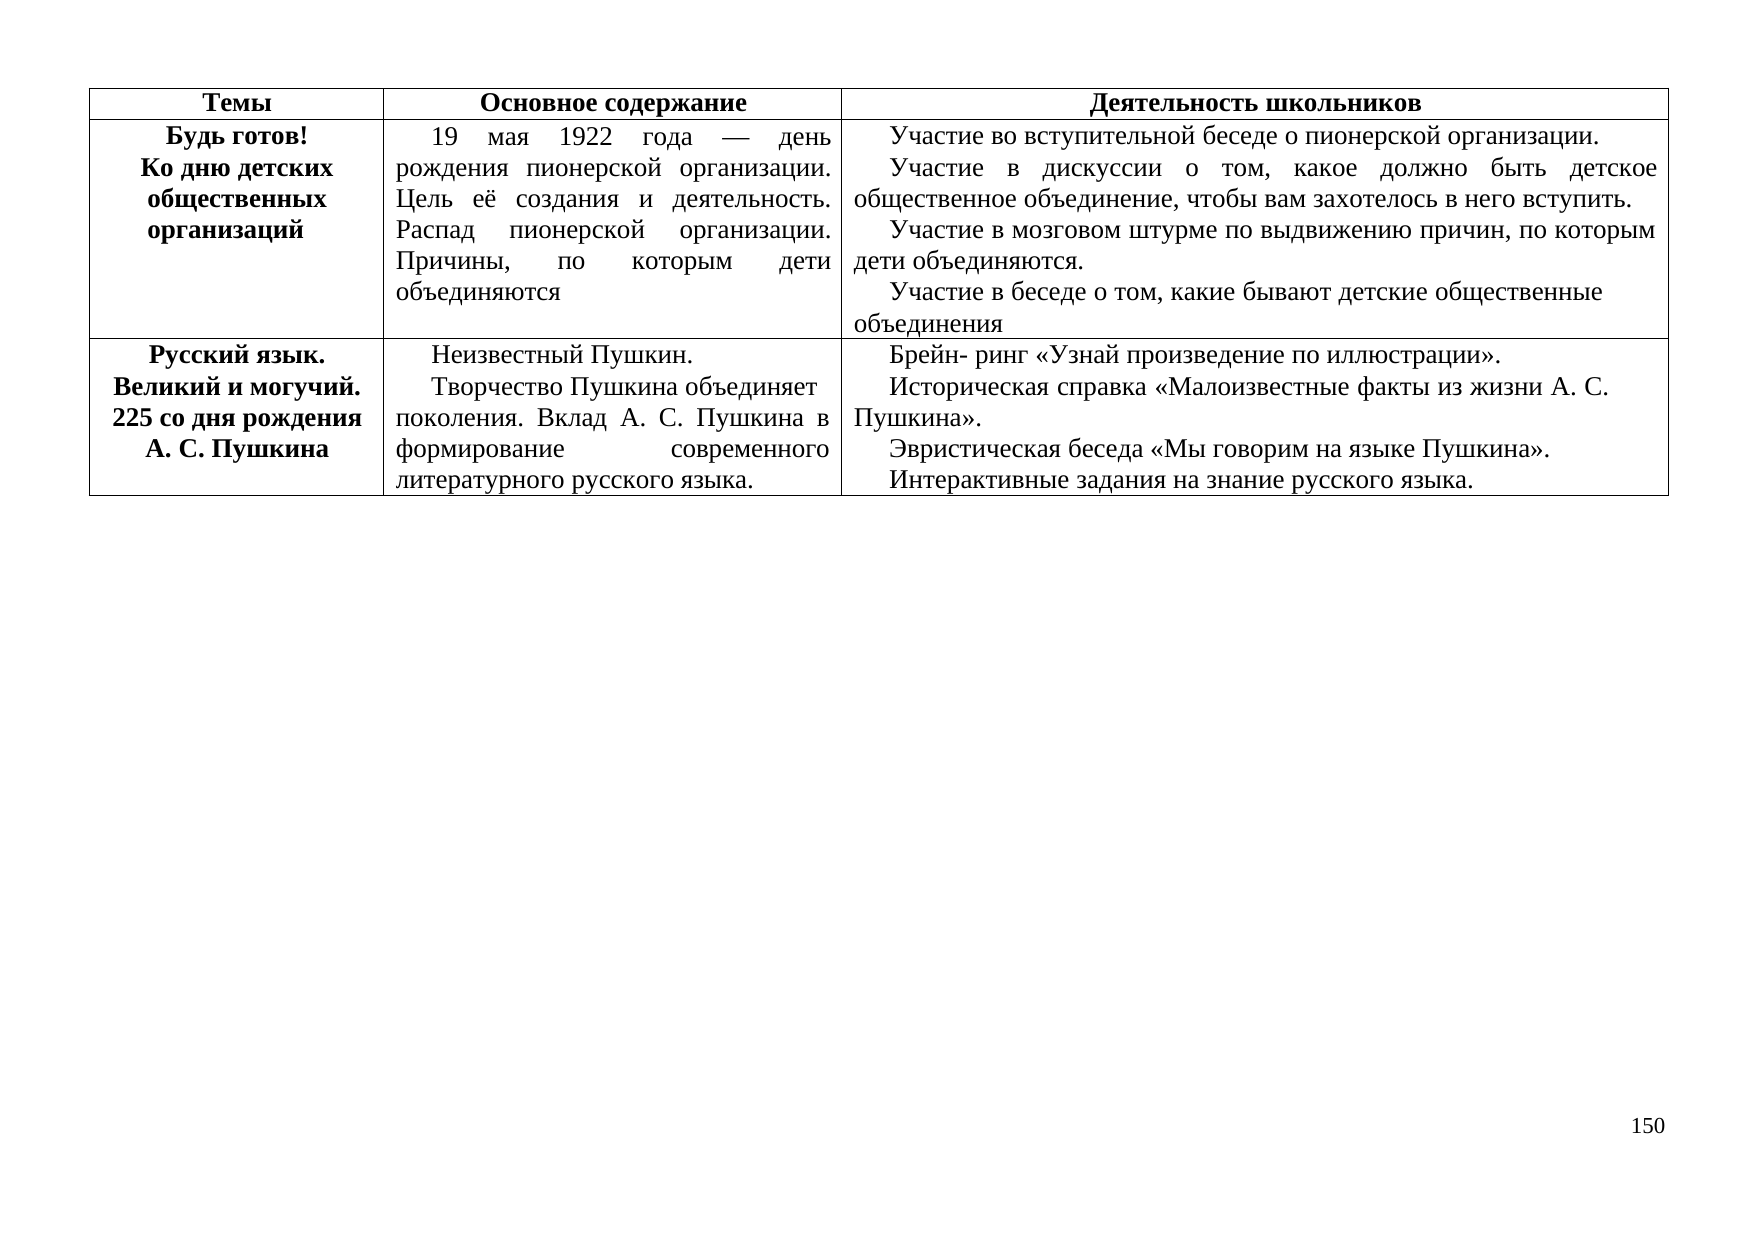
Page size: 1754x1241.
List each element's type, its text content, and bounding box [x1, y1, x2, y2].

table_cell Русский язык. Великий и могучий. 225 со дня рождения А. С. Пушкина [90, 339, 383, 494]
table_header Деятельность школьников [842, 89, 1668, 119]
table_header Основное содержание [384, 89, 841, 119]
table_cell 19 мая 1922 года — день рождения пионерской организации. Цель её создания и деятельность. Распад пионерской организации. Причины, по которым дети объединяются [384, 120, 841, 338]
table_header Темы [90, 89, 383, 119]
table_cell Будь готов! Ко дню детских общественных организаций [90, 120, 383, 338]
table_cell Участие во вступительной беседе о пионерской организации. Участие в дискуссии о том, какое должно быть детское общественное объединение, чтобы вам захотелось в него вступить. Участие в мозговом штурме по выдвижению причин, по которым дети объединяются. Участие в беседе о том, какие бывают детские общественные объединения [842, 120, 1668, 338]
table_cell Брейн- ринг «Узнай произведение по иллюстрации». Историческая справка «Малоизвестные факты из жизни А. С. Пушкина». Эвристическая беседа «Мы говорим на языке Пушкина». Интерактивные задания на знание русского языка. [842, 339, 1668, 494]
table_cell Неизвестный Пушкин. Творчество Пушкина объединяет поколения. Вклад А. С. Пушкина в формирование современного литературного русского языка. [384, 339, 841, 494]
